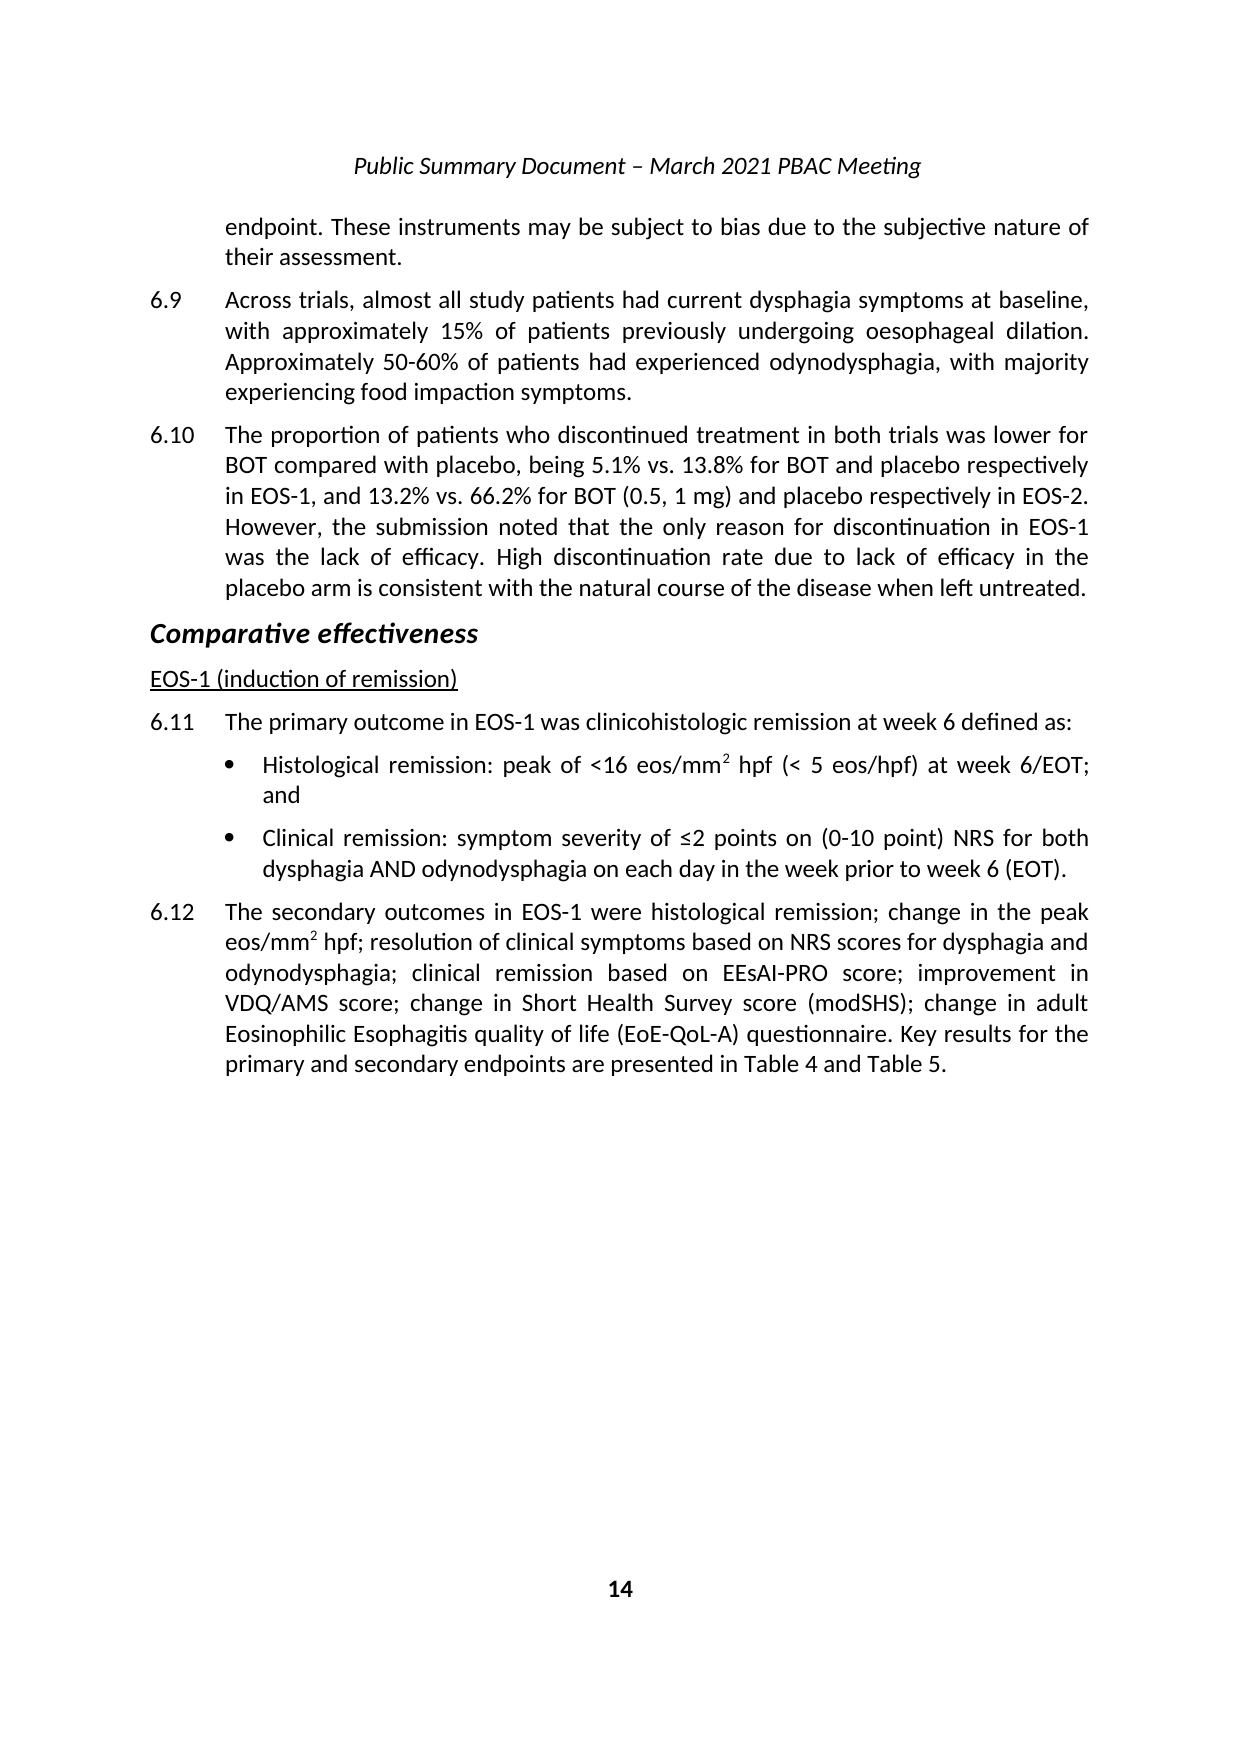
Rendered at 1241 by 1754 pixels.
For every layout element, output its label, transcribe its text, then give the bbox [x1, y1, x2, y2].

list Histological remission: peak of <16 eos/mm2 hpf (< 5 eos/hpf) at week 6/EOT; and [225, 749, 1090, 810]
list EOS-1 (induction of remission) [150, 663, 1090, 693]
text Across trials, almost all study patients had current dysphagia symptoms at baseline, with approximately 15% of patients previously undergoing oesophageal dilation. Approximately 50-60% of patients had experienced odynodysphagia, with majority experiencing food impaction symptoms. [150, 284, 1090, 407]
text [150, 211, 1090, 272]
text The primary outcome in EOS-1 was clinicohistologic remission at week 6 defined as: [150, 706, 1090, 736]
subtitle Comparative effectiveness [150, 615, 1090, 650]
text The secondary outcomes in EOS-1 were histological remission; change in the peak eos/mm2 hpf; resolution of clinical symptoms based on NRS scores for dysphagia and odynodysphagia; clinical remission based on EEsAI-PRO score; improvement in VDQ/AMS score; change in Short Health Survey score (modSHS); change in adult Eosinophilic Esophagitis quality of life (EoE-QoL-A) questionnaire. Key results for the primary and secondary endpoints are presented in Table 4 and Table 5. [150, 896, 1090, 1079]
list Clinical remission: symptom severity of ≤2 points on (0-10 point) NRS for both dysphagia AND odynodysphagia on each day in the week prior to week 6 (EOT). [225, 822, 1090, 883]
text The proportion of patients who discontinued treatment in both trials was lower for BOT compared with placebo, being 5.1% vs. 13.8% for BOT and placebo respectively in EOS-1, and 13.2% vs. 66.2% for BOT (0.5, 1 mg) and placebo respectively in EOS-2. However, the submission noted that the only reason for discontinuation in EOS-1 was the lack of efficacy. High discontinuation rate due to lack of efficacy in the placebo arm is consistent with the natural course of the disease when left untreated. [150, 419, 1090, 602]
